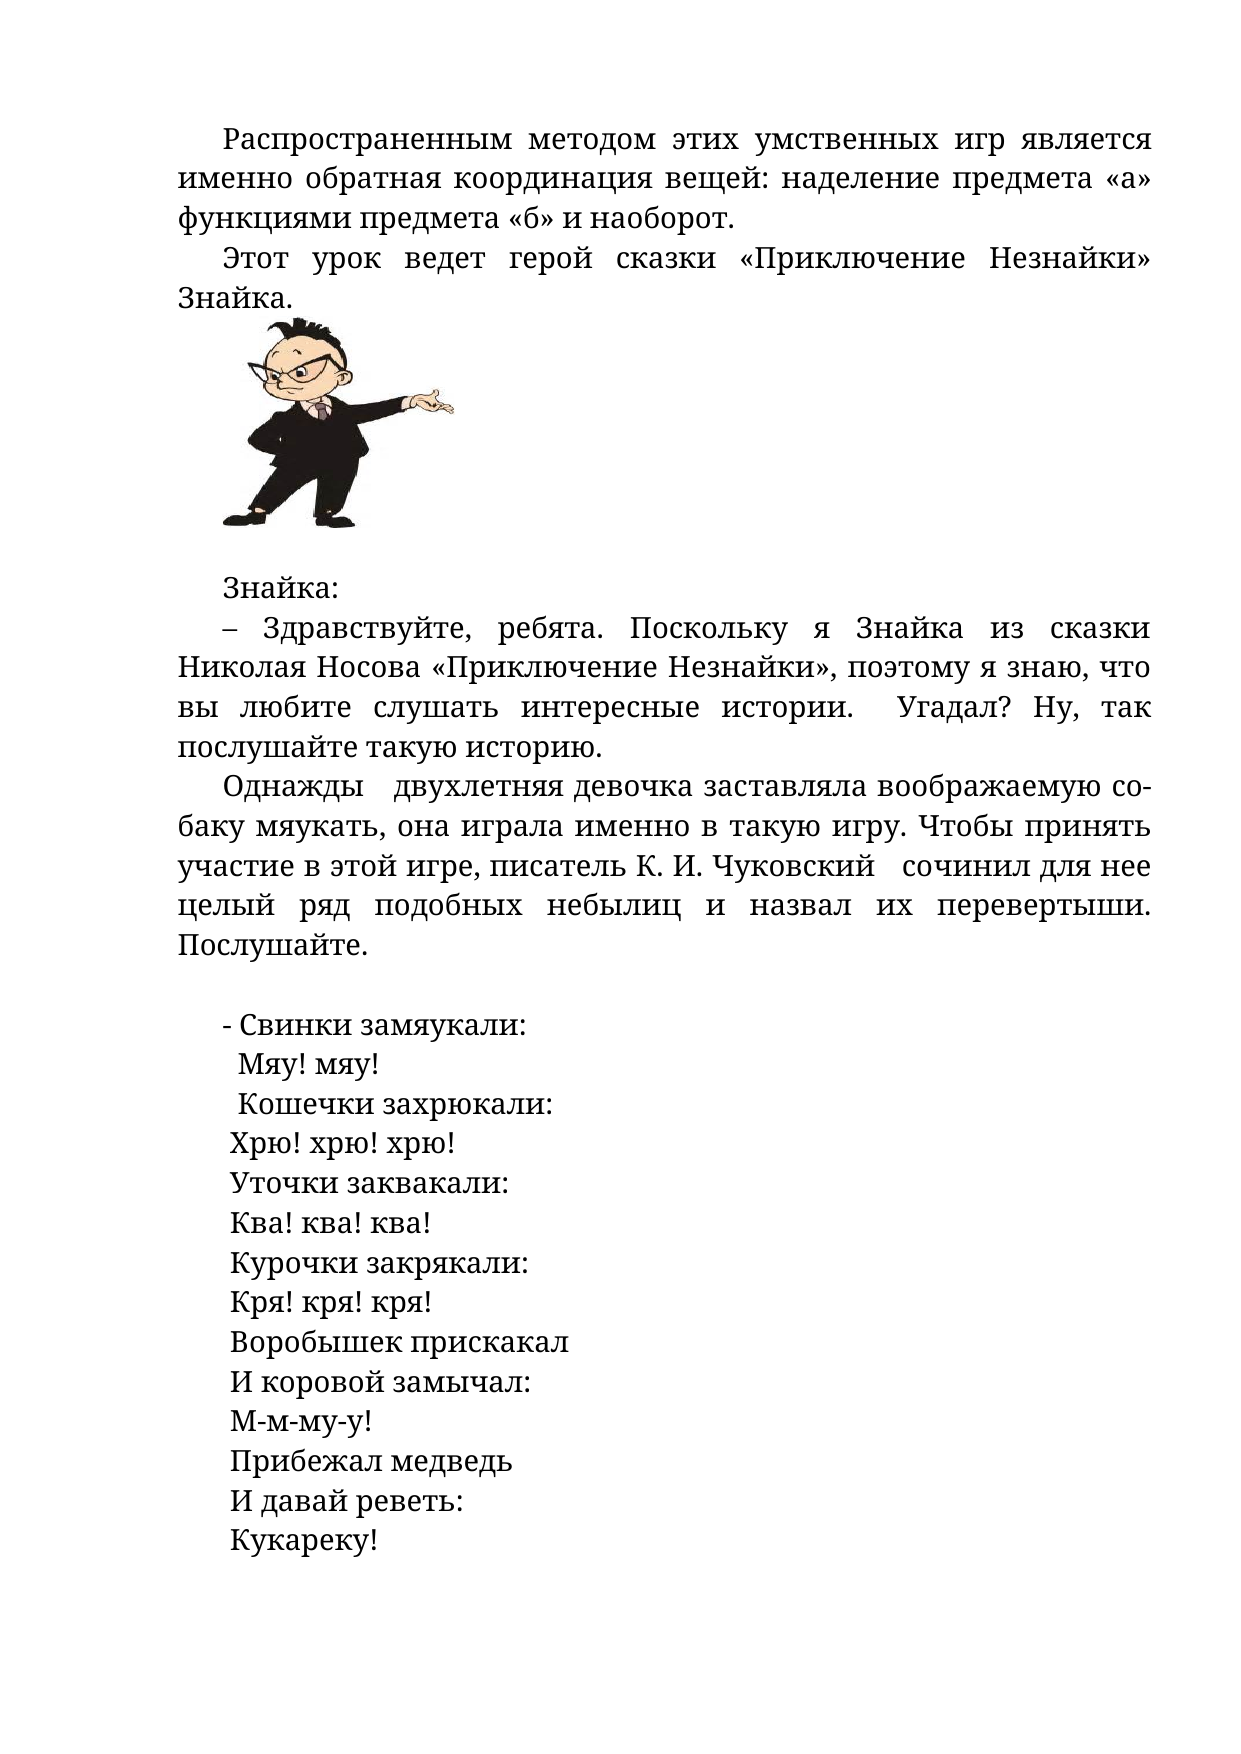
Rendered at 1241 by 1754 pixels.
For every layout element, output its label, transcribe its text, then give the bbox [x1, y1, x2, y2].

text – Здравствуйте, ребята. Поскольку я Знайка из сказки Николая Носова «Приключение Незнайки», поэтому я знаю, что вы любите слушать интересные истории. Угадал? Ну, так послушайте такую историю. [177, 607, 1152, 766]
text Хрю! хрю! хрю! [177, 1123, 1152, 1162]
text Кукареку! [177, 1520, 1152, 1559]
text Уточки заквакали: [177, 1162, 1152, 1202]
text М-м-му-у! [177, 1401, 1152, 1440]
text Прибежал медведь [177, 1440, 1152, 1480]
text Мяу! мяу! [177, 1043, 1152, 1083]
text И коровой замычал: [177, 1361, 1152, 1401]
text Ква! ква! ква! [177, 1202, 1152, 1242]
text - Свинки замяукали: [177, 1004, 1152, 1043]
text Знайка: [177, 567, 1152, 607]
picture [222, 316, 456, 528]
text Воробышек прискакал [177, 1321, 1152, 1361]
text Кря! кря! кря! [177, 1282, 1152, 1321]
text Кошечки захрюкали: [177, 1083, 1152, 1123]
text Курочки закрякали: [177, 1242, 1152, 1282]
text Однажды двухлетняя девочка заставляла воображаемую собаку мяукать, она играла именно в такую игру. Чтобы принять участие в этой игре, писатель К. И. Чуковский сочинил для нее целый ряд подобных небылиц и назвал их перевертыши. Послушайте. [177, 766, 1152, 964]
text И давай реветь: [177, 1480, 1152, 1520]
text Распространенным методом этих умственных игр является именно обратная координация вещей: наделение предмета «а» функциями предмета «б» и наоборот. [177, 118, 1152, 237]
text Этот урок ведет герой сказки «Приключение Незнайки» Знайка. [177, 237, 1152, 317]
